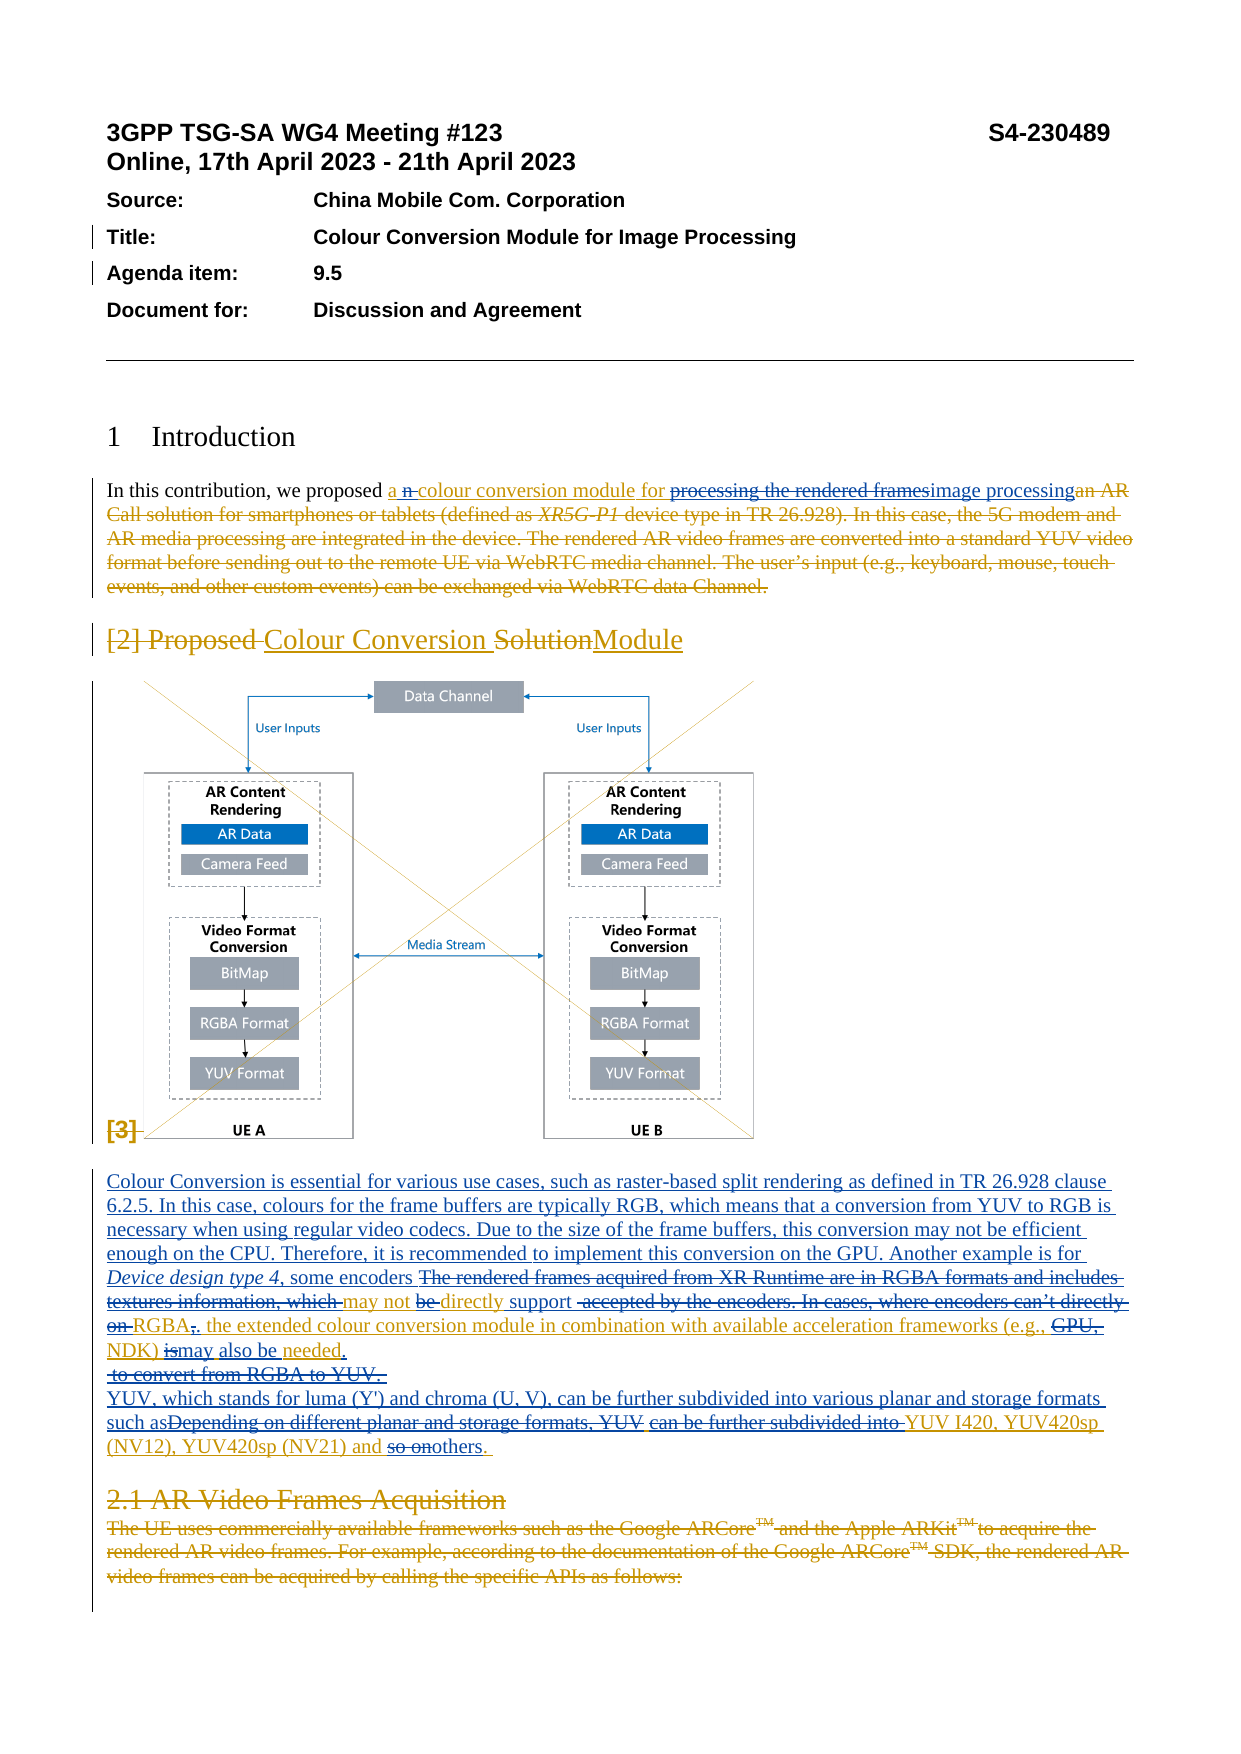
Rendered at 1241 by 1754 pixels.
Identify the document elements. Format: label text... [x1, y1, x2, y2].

text 3GPP TSG-SA WG4 Meeting #123 S4-230489 [106, 118, 1134, 147]
picture [143, 682, 447, 1138]
text In this contribution, we proposed [106, 478, 1134, 598]
picture [145, 911, 752, 1139]
text Source: China Mobile Com. Corporation [106, 188, 1134, 212]
text Title: Colour Conversion Module for Image Processing [106, 224, 1134, 248]
picture [146, 681, 752, 909]
text Document for: Discussion and Agreement [106, 297, 1134, 321]
text Agenda item: 9.5 [106, 261, 1134, 285]
subtitle Introduction [106, 419, 1104, 453]
text Online, 17th April 2023 - 21th April 2023 [106, 147, 1134, 176]
picture [450, 682, 754, 1138]
